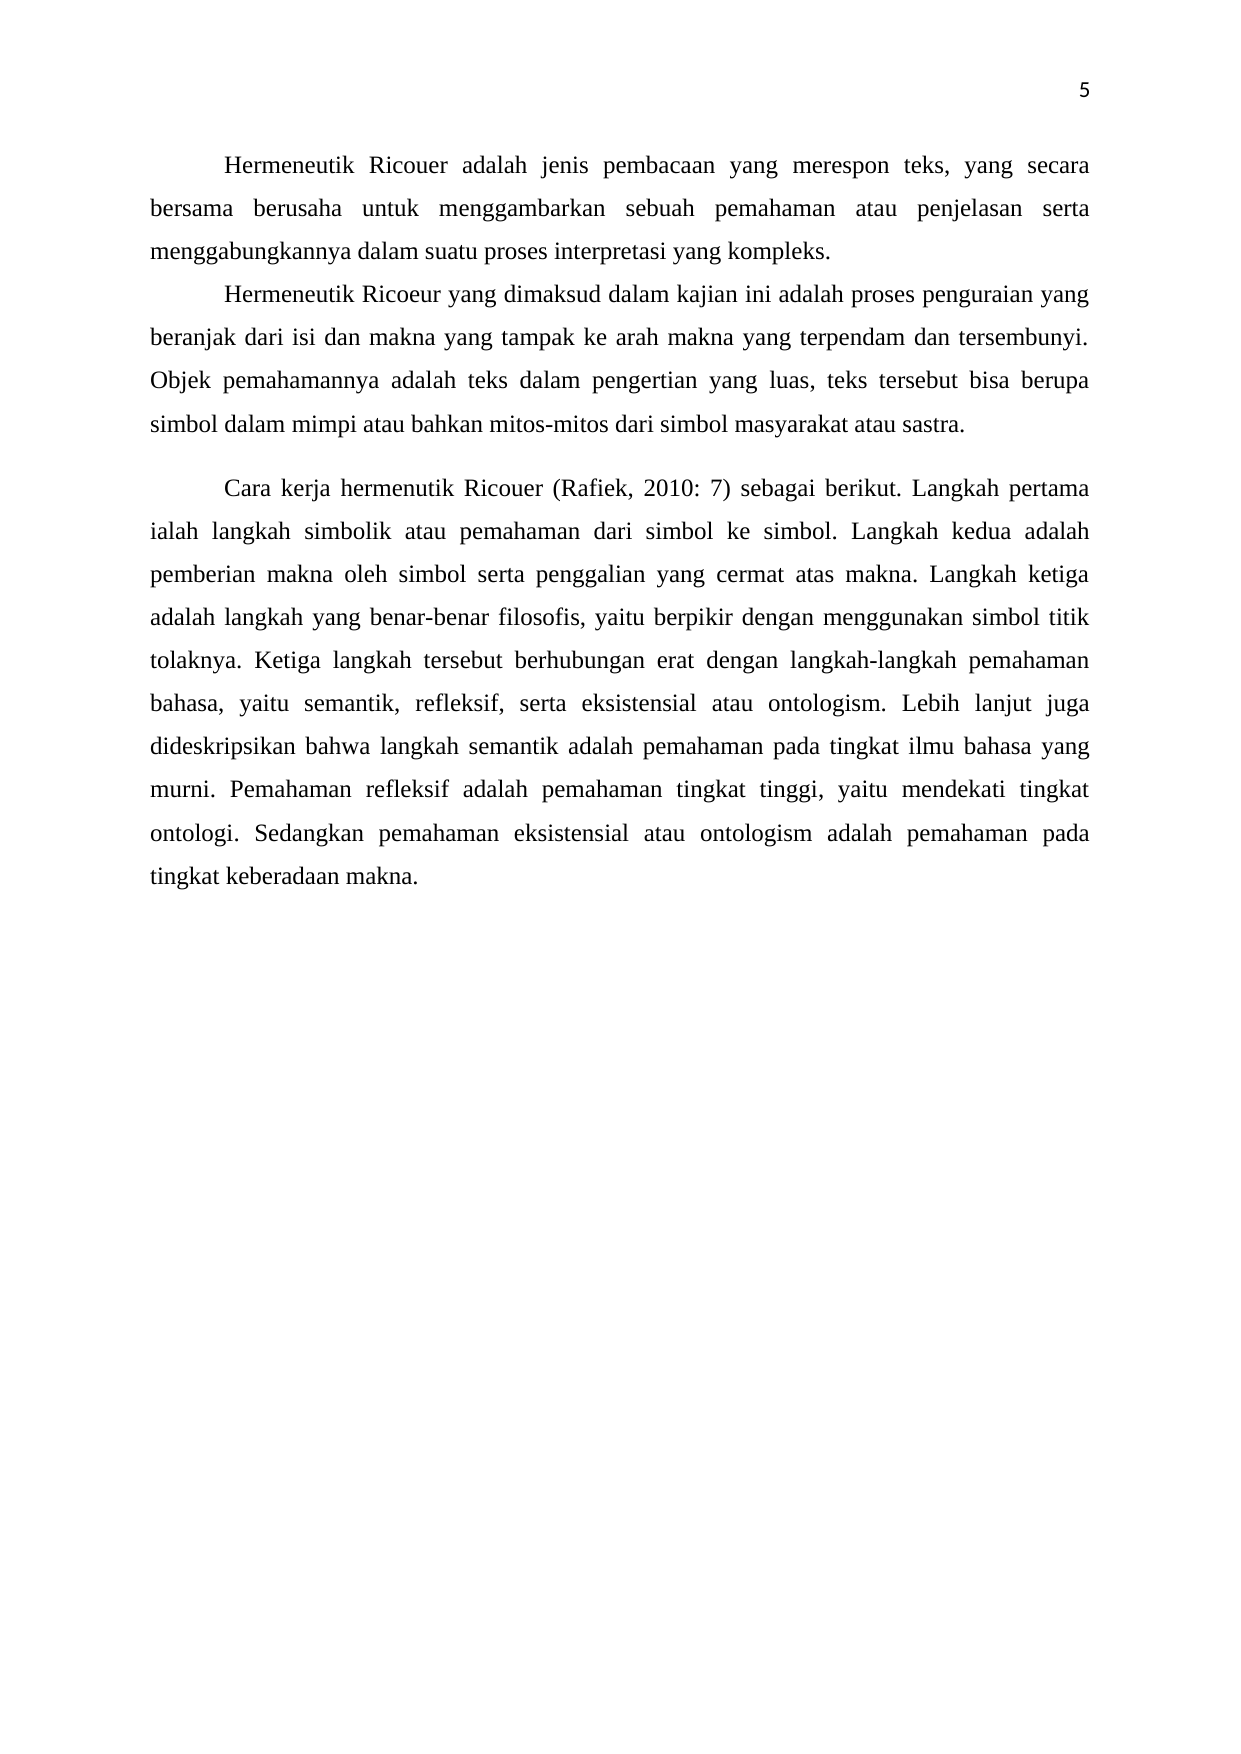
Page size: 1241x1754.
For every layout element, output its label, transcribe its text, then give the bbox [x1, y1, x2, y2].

text Cara kerja hermenutik Ricouer (Rafiek, 2010: 7) sebagai berikut. Langkah pertama ialah langkah simbolik atau pemahaman dari simbol ke simbol. Langkah kedua adalah pemberian makna oleh simbol serta penggalian yang cermat atas makna. Langkah ketiga adalah langkah yang benar-benar filosofis, yaitu berpikir dengan menggunakan simbol titik tolaknya. Ketiga langkah tersebut berhubungan erat dengan langkah-langkah pemahaman bahasa, yaitu semantik, refleksif, serta eksistensial atau ontologism. Lebih lanjut juga dideskripsikan bahwa langkah semantik adalah pemahaman pada tingkat ilmu bahasa yang murni. Pemahaman refleksif adalah pemahaman tingkat tinggi, yaitu mendekati tingkat ontologi. Sedangkan pemahaman eksistensial atau ontologism adalah pemahaman pada tingkat keberadaan makna. [150, 473, 1090, 889]
text Hermeneutik Ricouer adalah jenis pembacaan yang merespon teks, yang secara bersama berusaha untuk menggambarkan sebuah pemahaman atau penjelasan serta menggabungkannya dalam suatu proses interpretasi yang kompleks. Hermeneutik Ricoeur yang dimaksud dalam kajian ini adalah proses penguraian yang beranjak dari isi dan makna yang tampak ke arah makna yang terpendam dan tersembunyi. Objek pemahamannya adalah teks dalam pengertian yang luas, teks tersebut bisa berupa simbol dalam mimpi atau bahkan mitos-mitos dari simbol masyarakat atau sastra. [150, 150, 1090, 437]
